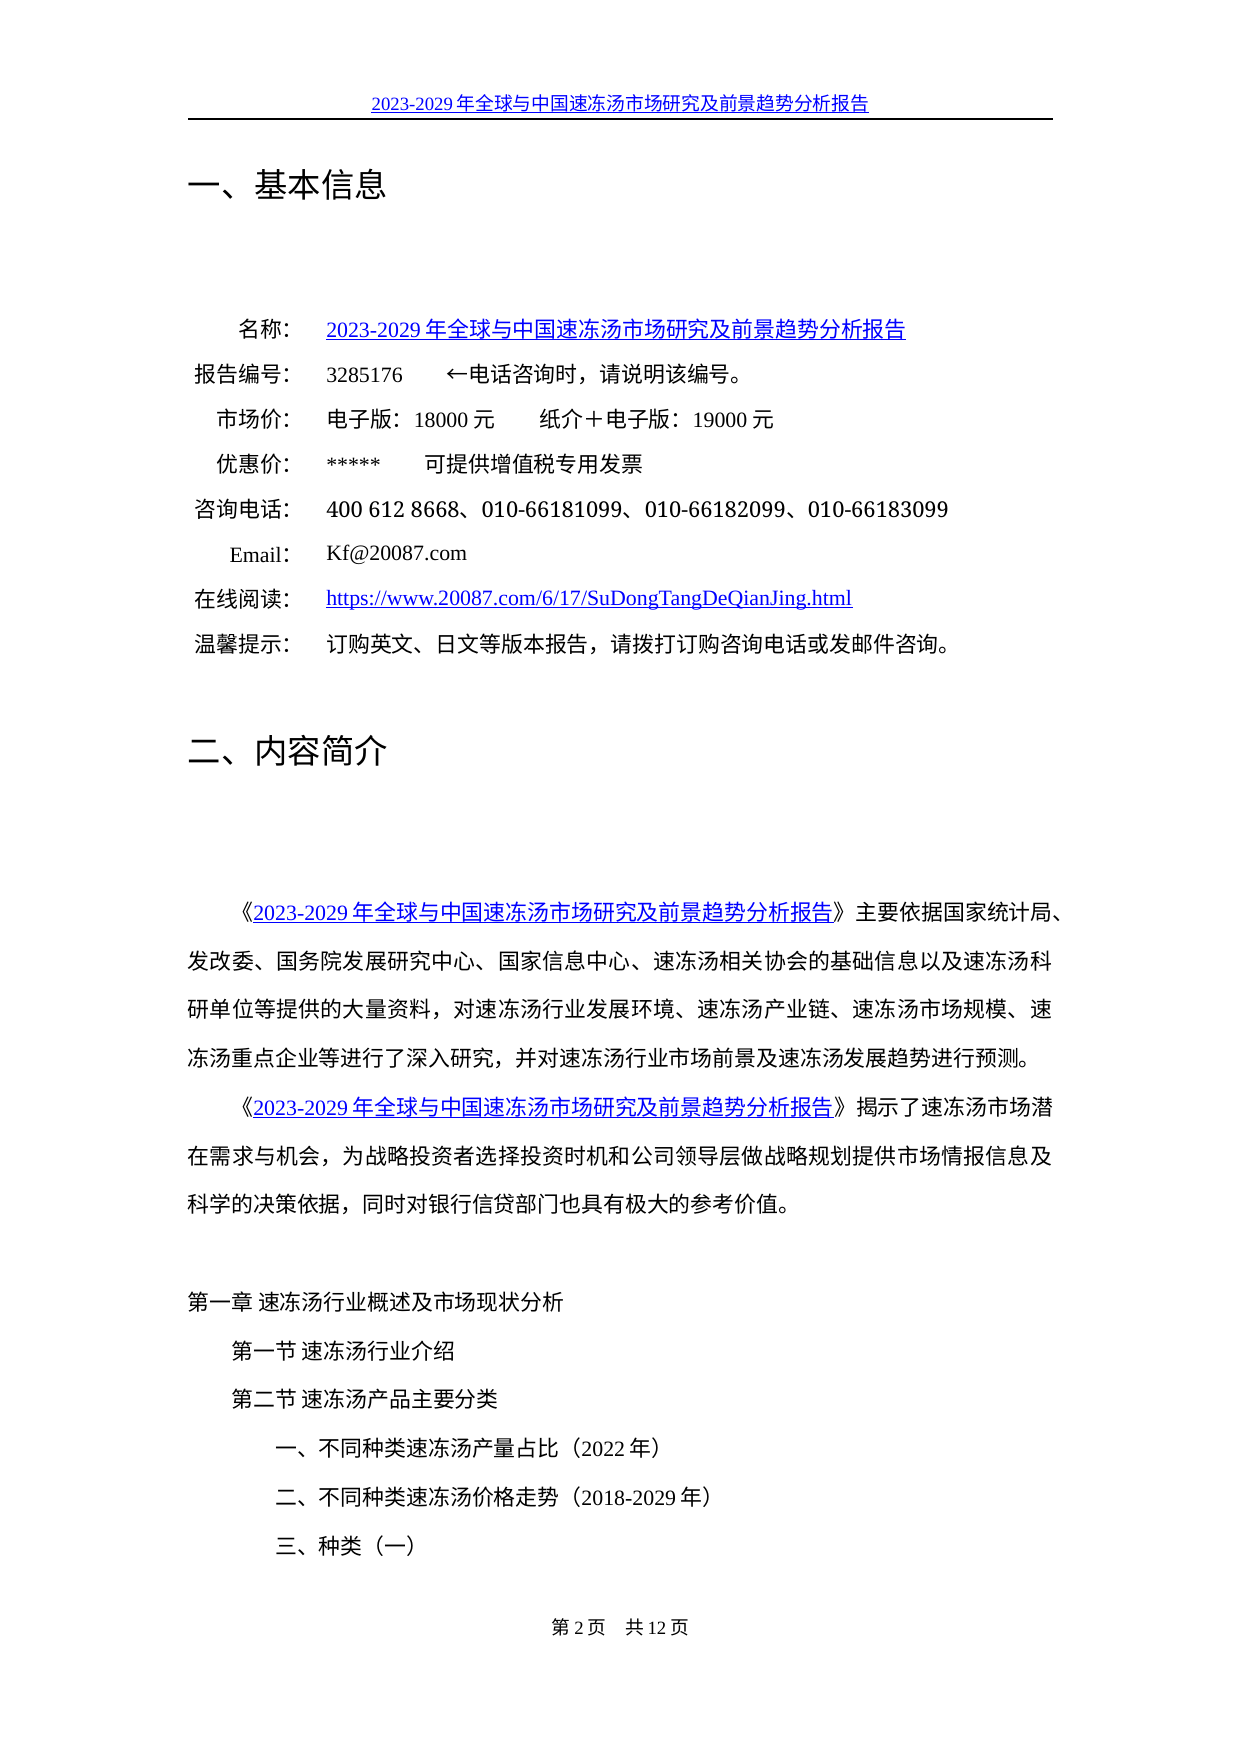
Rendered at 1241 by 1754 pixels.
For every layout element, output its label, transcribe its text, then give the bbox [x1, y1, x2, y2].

table_cell 市场价： [167, 402, 315, 447]
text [187, 894, 1053, 1561]
table_header 2023-2029年全球与中国速冻汤市场研究及前景趋势分析报告 [315, 312, 1073, 357]
table_cell [315, 582, 1073, 627]
table_cell ***** 可提供增值税专用发票 [315, 447, 1073, 492]
title 一、基本信息 [187, 150, 1053, 215]
table_cell Kf@20087.com [315, 537, 1073, 582]
table_cell 3285176 ←电话咨询时，请说明该编号。 [315, 357, 1073, 402]
table_header 名称： [167, 312, 315, 357]
table_cell 在线阅读： [167, 582, 315, 627]
table_cell 温馨提示： [167, 627, 315, 672]
table_cell Email： [167, 537, 315, 582]
title 二、内容简介 [187, 717, 1053, 782]
table_cell 优惠价： [167, 447, 315, 492]
table_cell 电子版：18000 元 纸介＋电子版：19000 元 [315, 402, 1073, 447]
table_cell 咨询电话： [167, 492, 315, 537]
table_cell 报告编号： [167, 357, 315, 402]
table_cell 订购英文、日文等版本报告，请拨打订购咨询电话或发邮件咨询。 [315, 627, 1073, 672]
table_cell 400 612 8668、010-66181099、010-66182099、010-66183099 [315, 492, 1073, 537]
